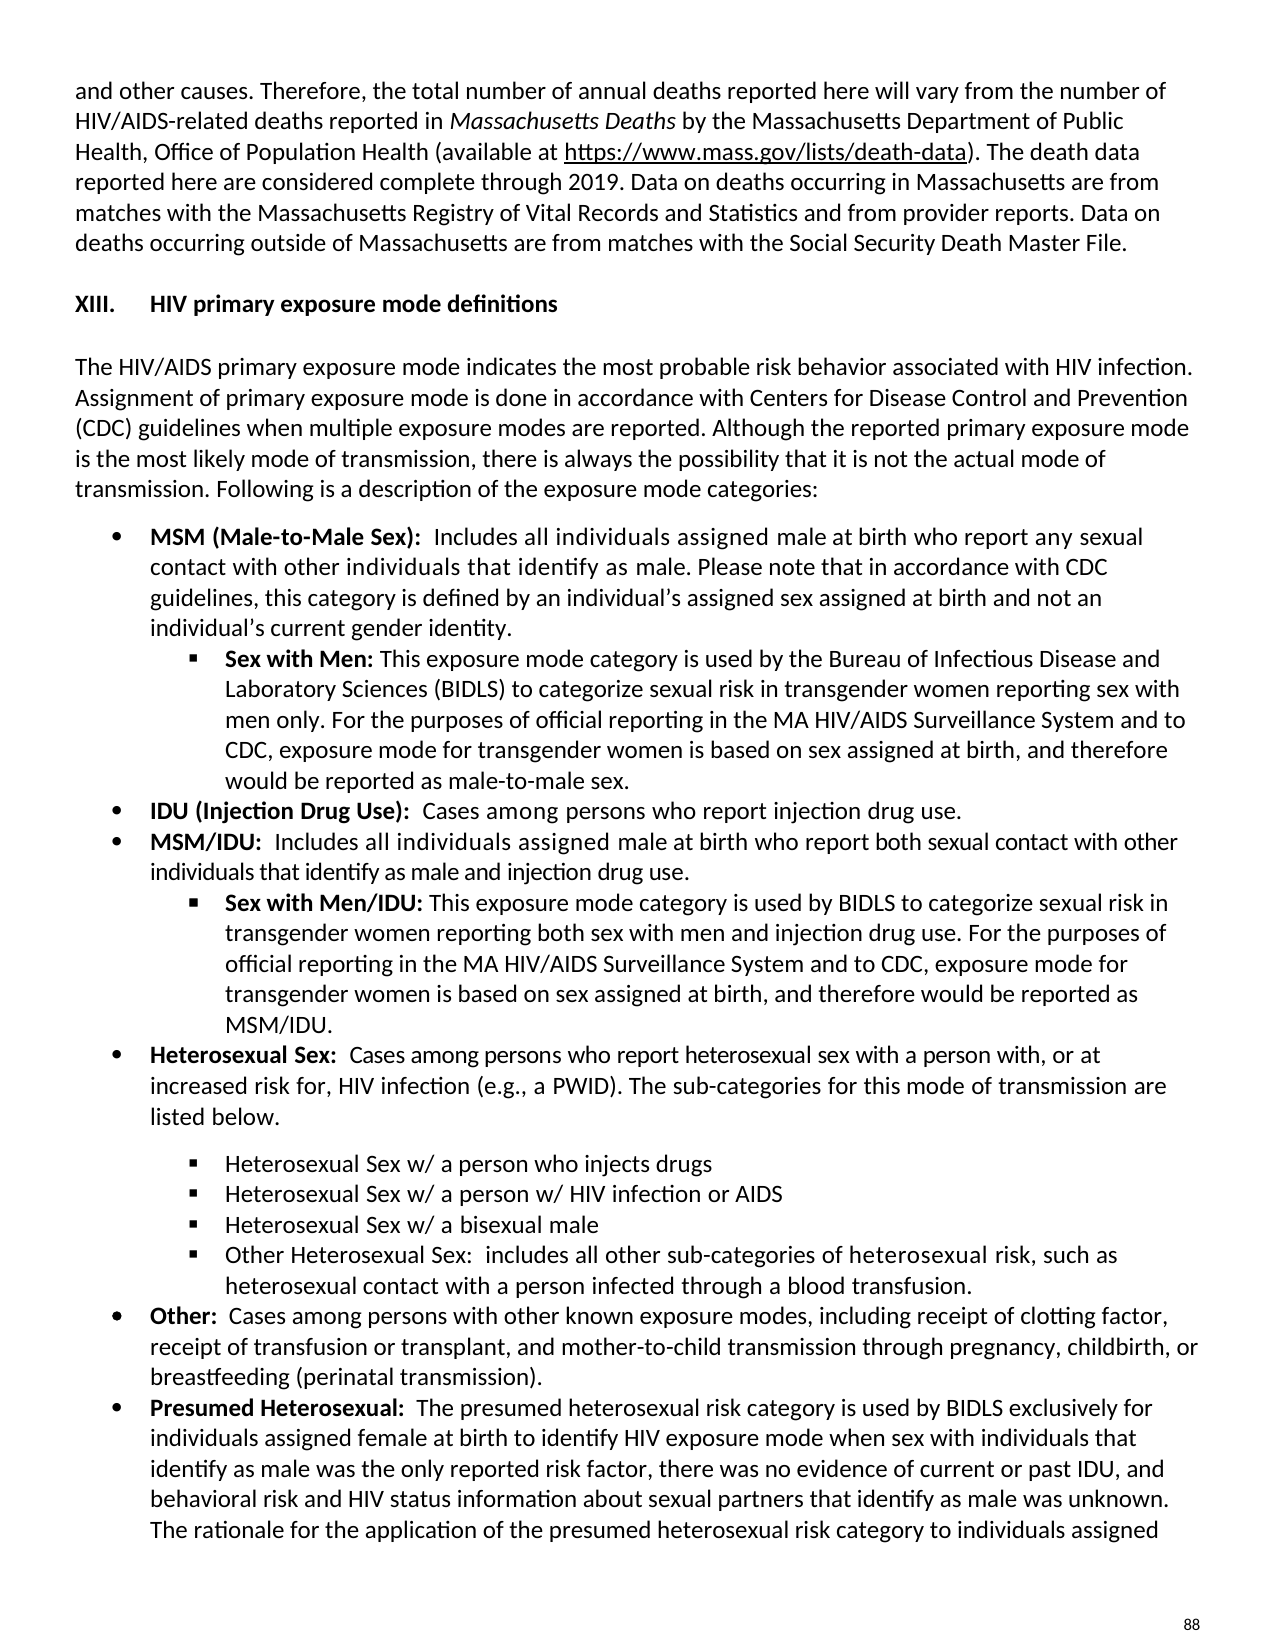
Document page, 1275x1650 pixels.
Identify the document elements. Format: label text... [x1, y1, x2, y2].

list Sex with Men/IDU: This exposure mode category is used by BIDLS to categorize sexual risk in transgender women reporting both sex with men and injection drug use. For the purposes of official reporting in the MA HIV/AIDS Surveillance System and to CDC, exposure mode for transgender women is based on sex assigned at birth, and therefore would be reported as MSM/IDU. [187, 887, 1200, 1040]
list IDU (Injection Drug Use): Cases among persons who report injection drug use. [112, 796, 1200, 826]
list Heterosexual Sex w/ a person w/ HIV infection or AIDS [187, 1178, 1200, 1209]
list HIV primary exposure mode definitions [75, 289, 1200, 349]
list Heterosexual Sex w/ a person who injects drugs [187, 1148, 1200, 1178]
list Heterosexual Sex: Cases among persons who report heterosexual sex with a person with, or at increased risk for, HIV infection (e.g., a PWID). The sub-categories for this mode of transmission are listed below. [112, 1040, 1200, 1131]
text The HIV/AIDS primary exposure mode indicates the most probable risk behavior associated with HIV infection. Assignment of primary exposure mode is done in accordance with Centers for Disease Control and Prevention (CDC) guidelines when multiple exposure modes are reported. Although the reported primary exposure mode is the most likely mode of transmission, there is always the possibility that it is not the actual mode of transmission. Following is a description of the exposure mode categories: [75, 352, 1200, 504]
list Heterosexual Sex w/ a bisexual male [187, 1209, 1200, 1239]
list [112, 1392, 1200, 1545]
list MSM (Male-to-Male Sex): Includes all individuals assigned male at birth who report any sexual contact with other individuals that identify as male. Please note that in accordance with CDC guidelines, this category is defined by an individual’s assigned sex assigned at birth and not an individual’s current gender identity. [112, 521, 1200, 643]
list Other: Cases among persons with other known exposure modes, including receipt of clotting factor, receipt of transfusion or transplant, and mother-to-child transmission through pregnancy, childbirth, or breastfeeding (perinatal transmission). [112, 1301, 1200, 1392]
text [75, 75, 1200, 258]
list Sex with Men: This exposure mode category is used by the Bureau of Infectious Disease and Laboratory Sciences (BIDLS) to categorize sexual risk in transgender women reporting sex with men only. For the purposes of official reporting in the MA HIV/AIDS Surveillance System and to CDC, exposure mode for transgender women is based on sex assigned at birth, and therefore would be reported as male-to-male sex. [187, 643, 1200, 796]
list MSM/IDU: Includes all individuals assigned male at birth who report both sexual contact with other individuals that identify as male and injection drug use. [112, 826, 1200, 887]
list Other Heterosexual Sex: includes all other sub-categories of heterosexual risk, such as heterosexual contact with a person infected through a blood transfusion. [187, 1239, 1200, 1301]
